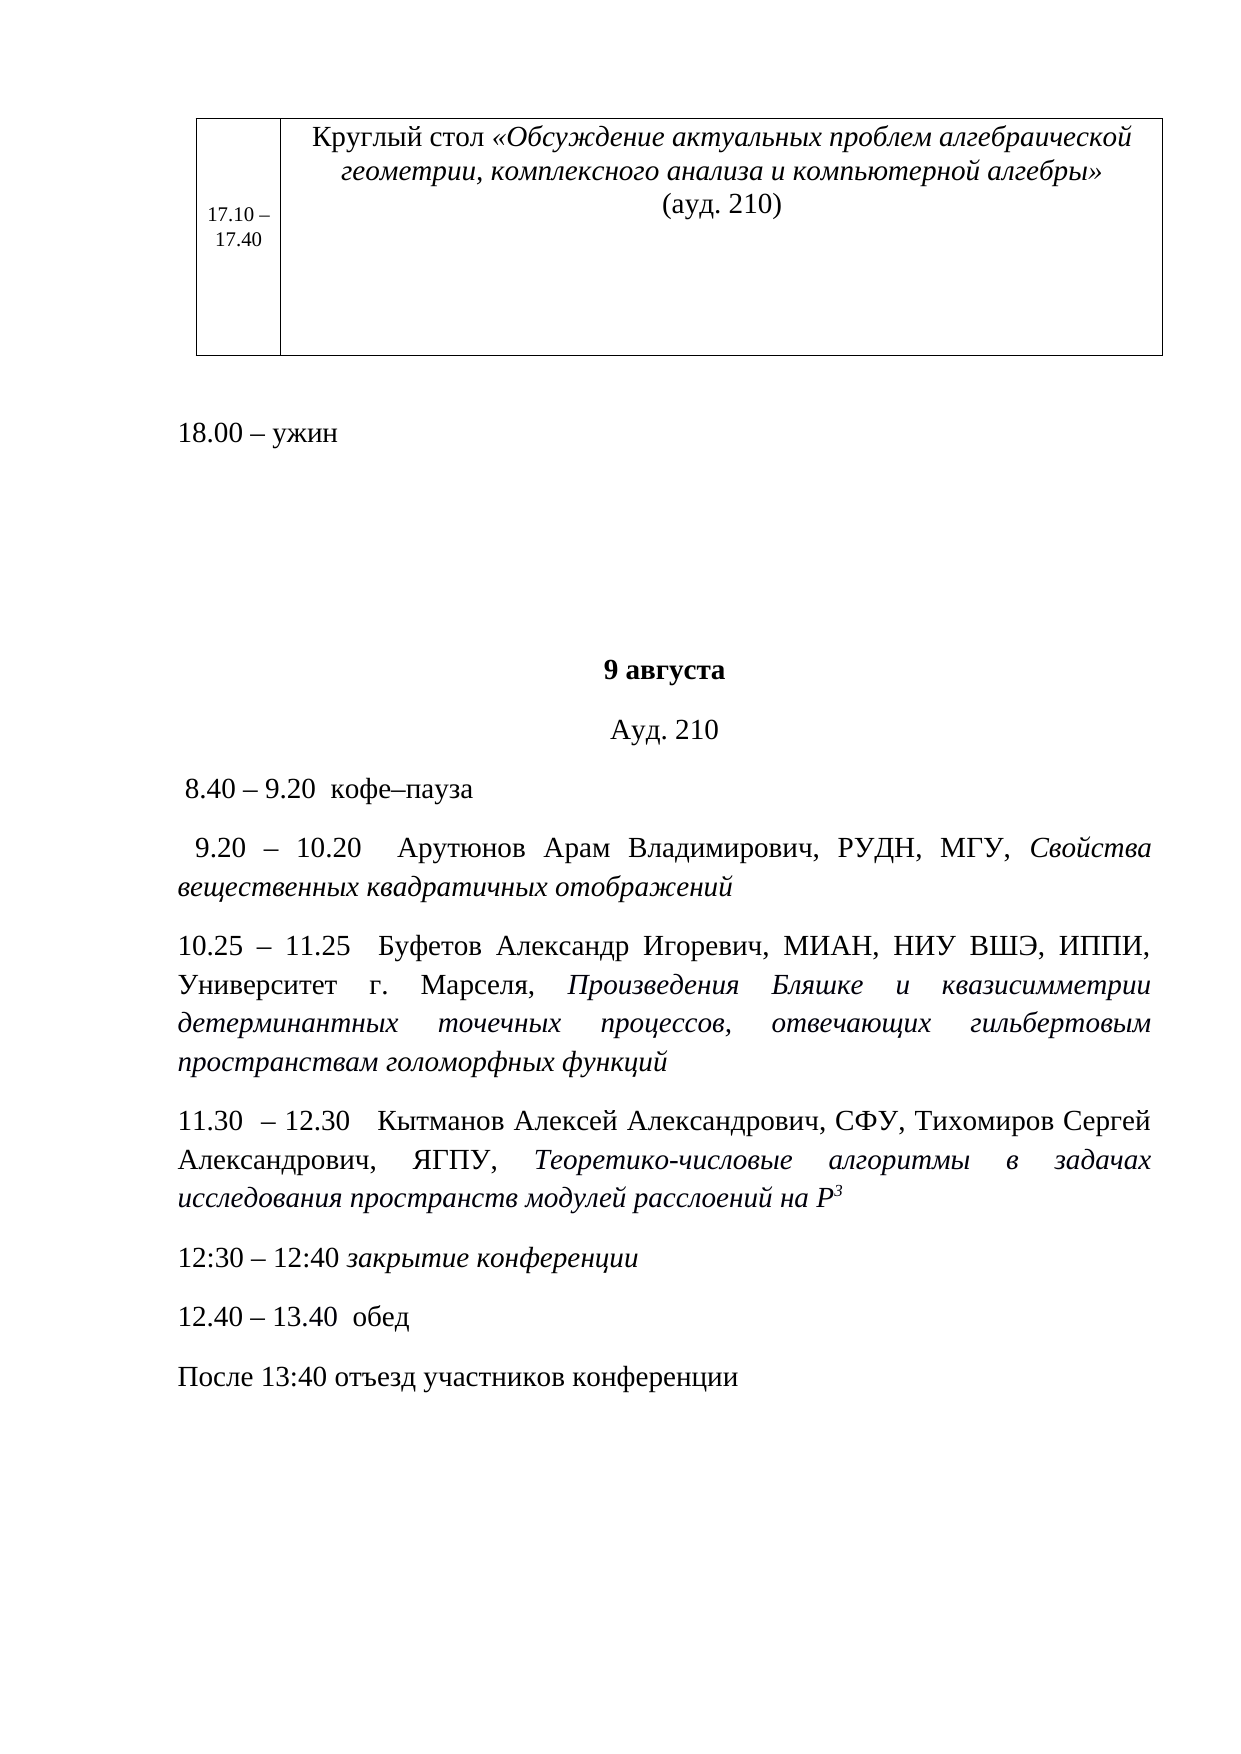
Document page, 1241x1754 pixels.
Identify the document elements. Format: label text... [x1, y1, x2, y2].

text 10.25 – 11.25 Буфетов Александр Игоревич, МИАН, НИУ ВШЭ, ИППИ, Университет г. Марселя, Произведения Бляшке и квазисимметрии детерминантных точечных процессов, отвечающих гильбертовым пространствам голоморфных функций [177, 928, 1152, 1078]
text 8.40 – 9.20 кофе–пауза [177, 771, 1152, 805]
table_header Круглый стол «Обсуждение актуальных проблем алгебраической геометрии, комплексного анализа и компьютерной алгебры» (ауд. 210) [281, 119, 1162, 354]
text 18.00 – ужин [177, 415, 1152, 448]
text 12:30 – 12:40 закрытие конференции [177, 1240, 1152, 1273]
text Ауд. 210 [177, 712, 1152, 745]
text 9.20 – 10.20 Арутюнов Арам Владимирович, РУДН, МГУ, Свойства вещественных квадратичных отображений [177, 831, 1152, 903]
text 9 августа [177, 652, 1152, 686]
text После 13:40 отъезд участников конференции [177, 1359, 1152, 1392]
table_header 17.10 – 17.40 [197, 119, 280, 354]
text 12.40 – 13.40 обед [177, 1299, 1152, 1333]
text 11.30 – 12.30 Кытманов Алексей Александрович, СФУ, Тихомиров Сергей Александрович, ЯГПУ, Теоретико-числовые алгоритмы в задачах исследования пространств модулей расслоений на P3 [177, 1103, 1152, 1214]
